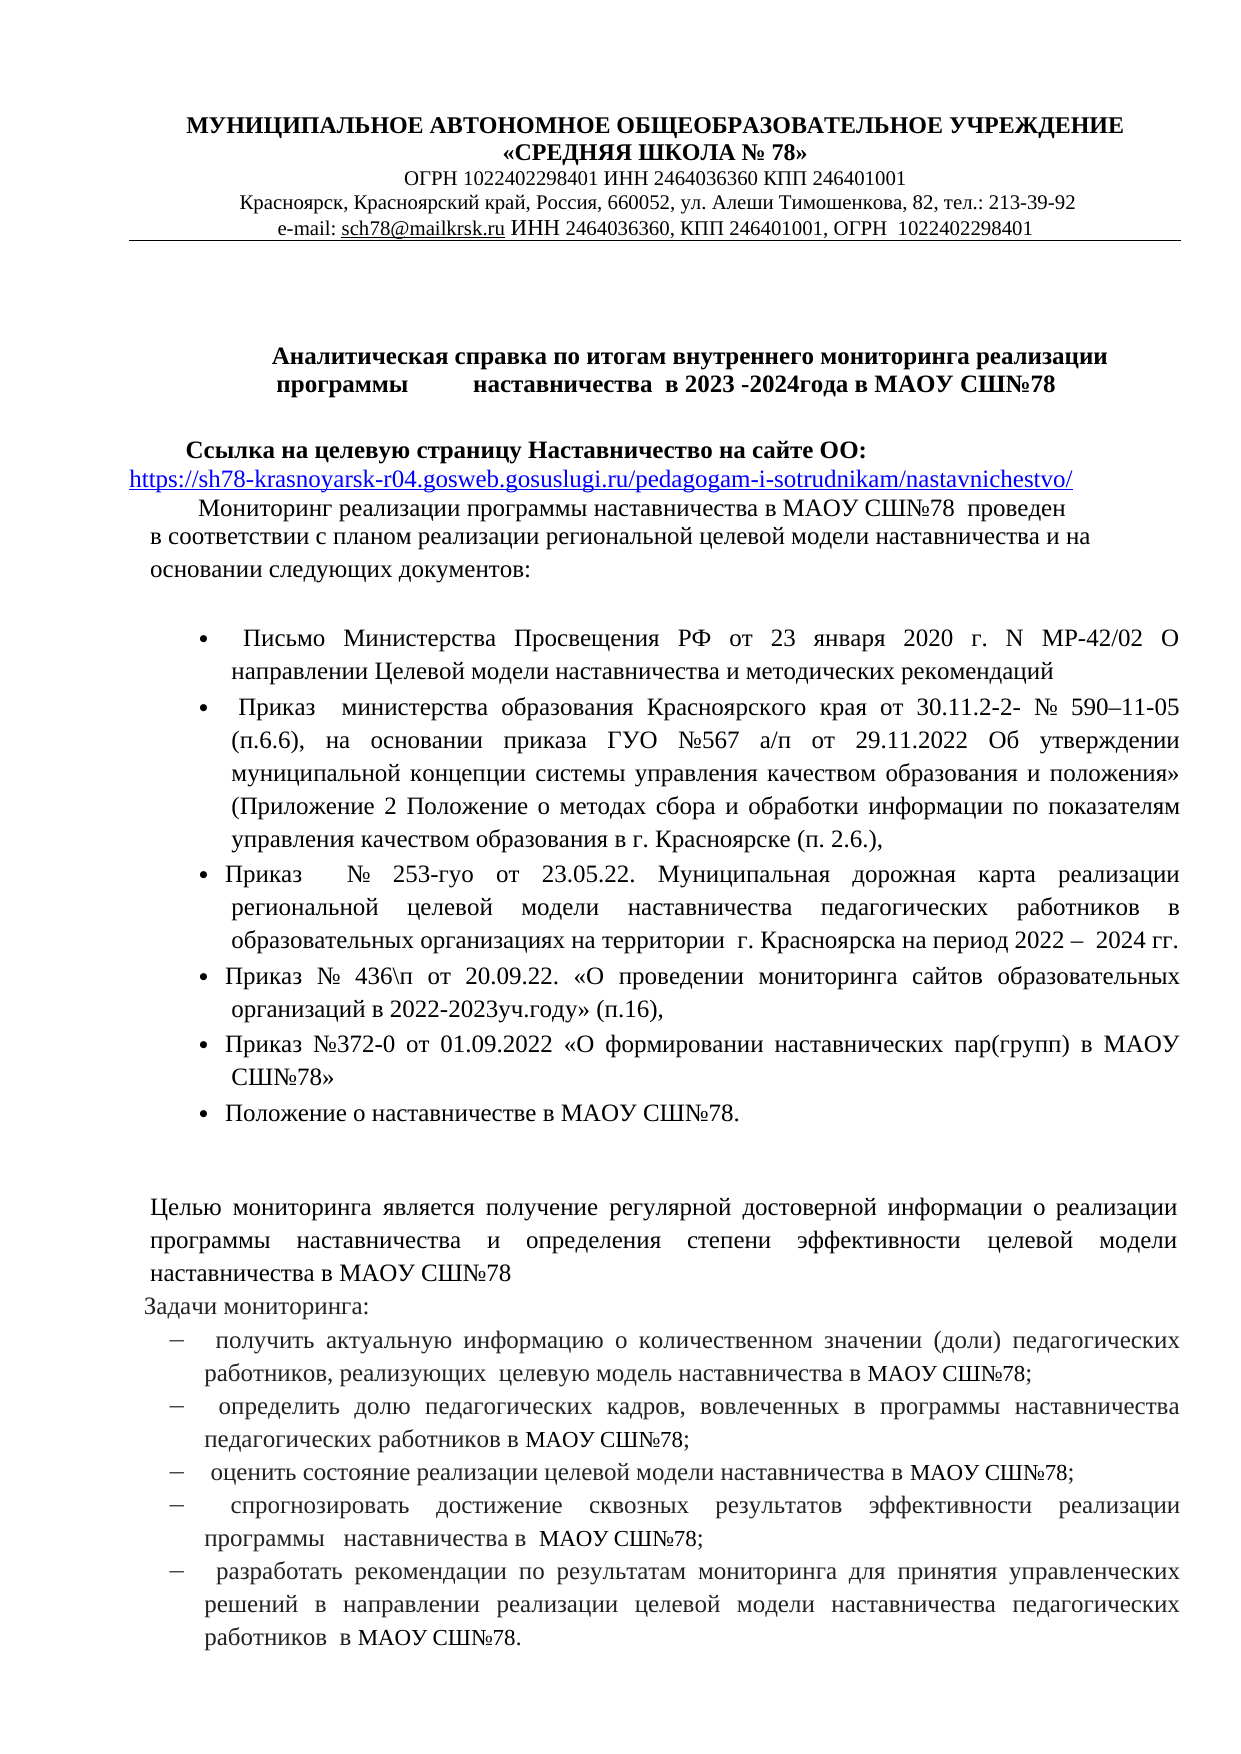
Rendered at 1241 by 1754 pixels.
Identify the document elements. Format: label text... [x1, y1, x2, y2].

text Мониторинг реализации программы наставничества в МАОУ СШ№78 проведен [129, 493, 1181, 521]
text https://sh78-krasnoyarsk-r04.gosweb.gosuslugi.ru/pedagogam-i-sotrudnikam/nastavnichestvo/ [129, 464, 1181, 493]
list Приказ № 436\п от 20.09.22. «О проведении мониторинга сайтов образовательных организаций в 2022-2023уч.году» (п.16), [200, 961, 1181, 1023]
text Красноярск, Красноярский край, Россия, 660052, ул. Алеши Тимошенкова, 82, тел.: 213-39-92 [129, 190, 1181, 214]
text в соответствии с планом реализации региональной целевой модели наставничества и на основании следующих документов: [150, 521, 1181, 583]
subtitle Аналитическая справка по итогам внутреннего мониторинга реализации программы наставничества в 2023 -2024года в МАОУ СШ№78 [159, 341, 1173, 398]
text Задачи мониторинга: [129, 1291, 1181, 1320]
list получить актуальную информацию о количественном значении (доли) педагогических работников, реализующих целевую модель наставничества в МАОУ СШ№78; [167, 1325, 1181, 1387]
list спрогнозировать достижение сквозных результатов эффективности реализации программы наставничества в МАОУ СШ№78; [167, 1490, 1181, 1552]
list Приказ № 253-гуо от 23.05.22. Муниципальная дорожная карта реализации региональной целевой модели наставничества педагогических работников в образовательных организациях на территории г. Красноярска на период 2022 – 2024 гг. [200, 859, 1181, 954]
list оценить состояние реализации целевой модели наставничества в МАОУ СШ№78; [167, 1457, 1181, 1486]
text МУНИЦИПАЛЬНОЕ АВТОНОМНОЕ ОБЩЕОБРАЗОВАТЕЛЬНОЕ УЧРЕЖДЕНИЕ [129, 111, 1181, 138]
list Приказ министерства образования Красноярского края от 30.11.2-2- № 590–11-05 (п.6.6), на основании приказа ГУО №567 а/п от 29.11.2022 Об утверждении муниципальной концепции системы управления качеством образования и положения» (Приложение 2 Положение о методах сбора и обработки информации по показателям управления качеством образования в г. Красноярске (п. 2.6.), [200, 692, 1181, 853]
list Приказ №372-0 от 01.09.2022 «О формировании наставнических пар(групп) в МАОУ СШ№78» [200, 1029, 1181, 1091]
list Письмо Министерства Просвещения РФ от 23 января 2020 г. N МР-42/02 О направлении Целевой модели наставничества и методических рекомендаций [200, 623, 1181, 685]
text e-mail: sch78@mailkrsk.ru ИНН 2464036360, КПП 246401001, ОГРН 1022402298401 [129, 214, 1181, 240]
list Положение о наставничестве в МАОУ СШ№78. [200, 1098, 1181, 1127]
text «СРЕДНЯЯ ШКОЛА № 78» [129, 138, 1181, 166]
list определить долю педагогических кадров, вовлеченных в программы наставничества педагогических работников в МАОУ СШ№78; [167, 1391, 1181, 1453]
text Целью мониторинга является получение регулярной достоверной информации о реализации программы наставничества и определения степени эффективности целевой модели наставничества в МАОУ СШ№78 [150, 1192, 1177, 1287]
list разработать рекомендации по результатам мониторинга для принятия управленческих решений в направлении реализации целевой модели наставничества педагогических работников в МАОУ СШ№78. [167, 1556, 1181, 1651]
text ОГРН 1022402298401 ИНН 2464036360 КПП 246401001 [129, 166, 1181, 190]
text Ссылка на целевую страницу Наставничество на сайте ОО: [129, 435, 1181, 464]
